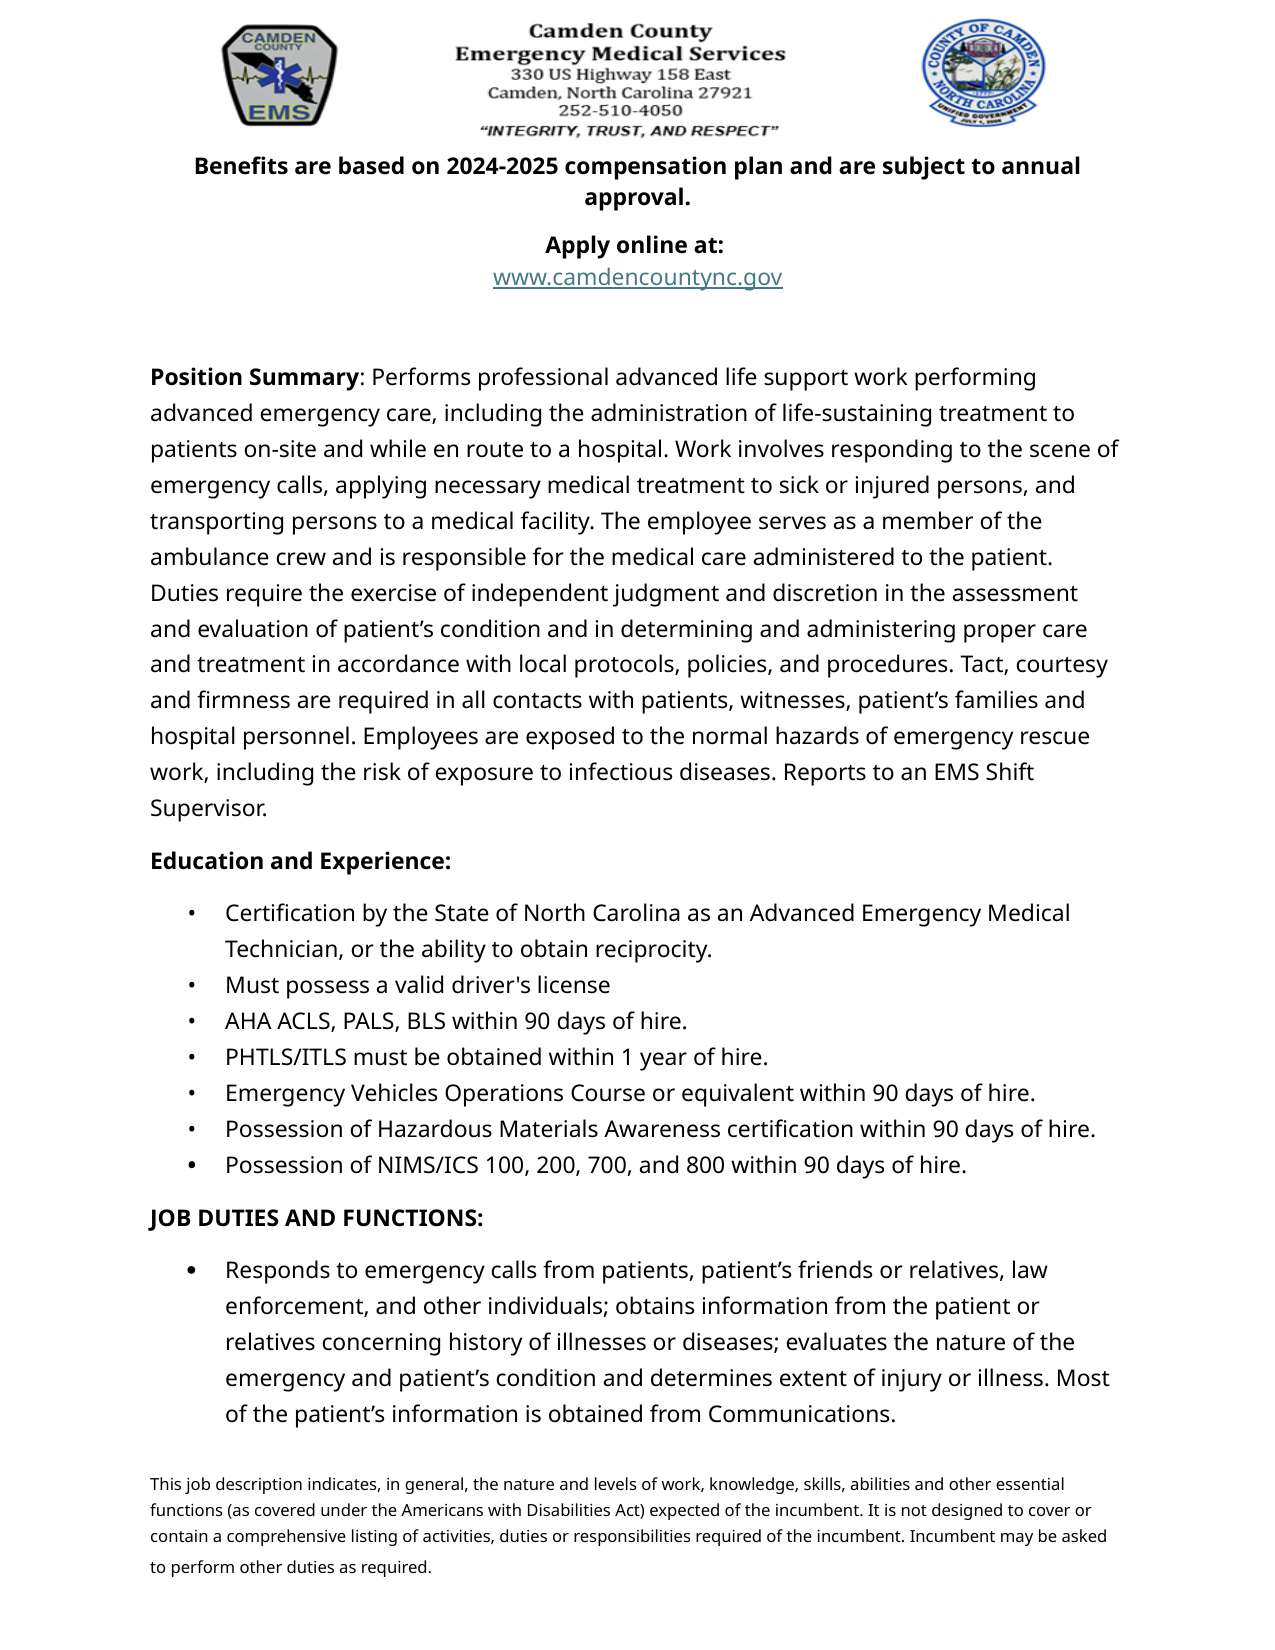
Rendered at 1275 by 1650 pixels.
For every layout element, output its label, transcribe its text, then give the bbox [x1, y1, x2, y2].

list Possession of Hazardous Materials Awareness certification within 90 days of hire. [187, 1113, 1125, 1144]
list PHTLS/ITLS must be obtained within 1 year of hire. [187, 1041, 1125, 1072]
list Certification by the State of North Carolina as an Advanced Emergency Medical Technician, or the ability to obtain reciprocity. [187, 897, 1125, 964]
text Benefits are based on 2024-2025 compensation plan and are subject to annual approval. [150, 150, 1125, 212]
picture [213, 15, 1062, 150]
list Emergency Vehicles Operations Course or equivalent within 90 days of hire. [187, 1077, 1125, 1108]
text Position Summary: Performs professional advanced life support work performing advanced emergency care, including the administration of life-sustaining treatment to patients on-site and while en route to a hospital. Work involves responding to the scene of emergency calls, applying necessary medical treatment to sick or injured persons, and transporting persons to a medical facility. The employee serves as a member of the ambulance crew and is responsible for the medical care administered to the patient. Duties require the exercise of independent judgment and discretion in the assessment and evaluation of patient’s condition and in determining and administering proper care and treatment in accordance with local protocols, policies, and procedures. Tact, courtesy and firmness are required in all contacts with patients, witnesses, patient’s families and hospital personnel. Employees are exposed to the normal hazards of emergency rescue work, including the risk of exposure to infectious diseases. Reports to an EMS Shift Supervisor. [150, 361, 1125, 823]
list Possession of NIMS/ICS 100, 200, 700, and 800 within 90 days of hire. [187, 1149, 1125, 1180]
list Must possess a valid driver's license [187, 969, 1125, 1001]
text JOB DUTIES AND FUNCTIONS: [150, 1202, 1125, 1233]
text Education and Experience: [150, 845, 1125, 876]
list Responds to emergency calls from patients, patient’s friends or relatives, law enforcement, and other individuals; obtains information from the patient or relatives concerning history of illnesses or diseases; evaluates the nature of the emergency and patient’s condition and determines extent of injury or illness. Most of the patient’s information is obtained from Communications. [187, 1254, 1125, 1429]
text Apply online at: www.camdencountync.gov [150, 229, 1125, 292]
list AHA ACLS, PALS, BLS within 90 days of hire. [187, 1005, 1125, 1036]
